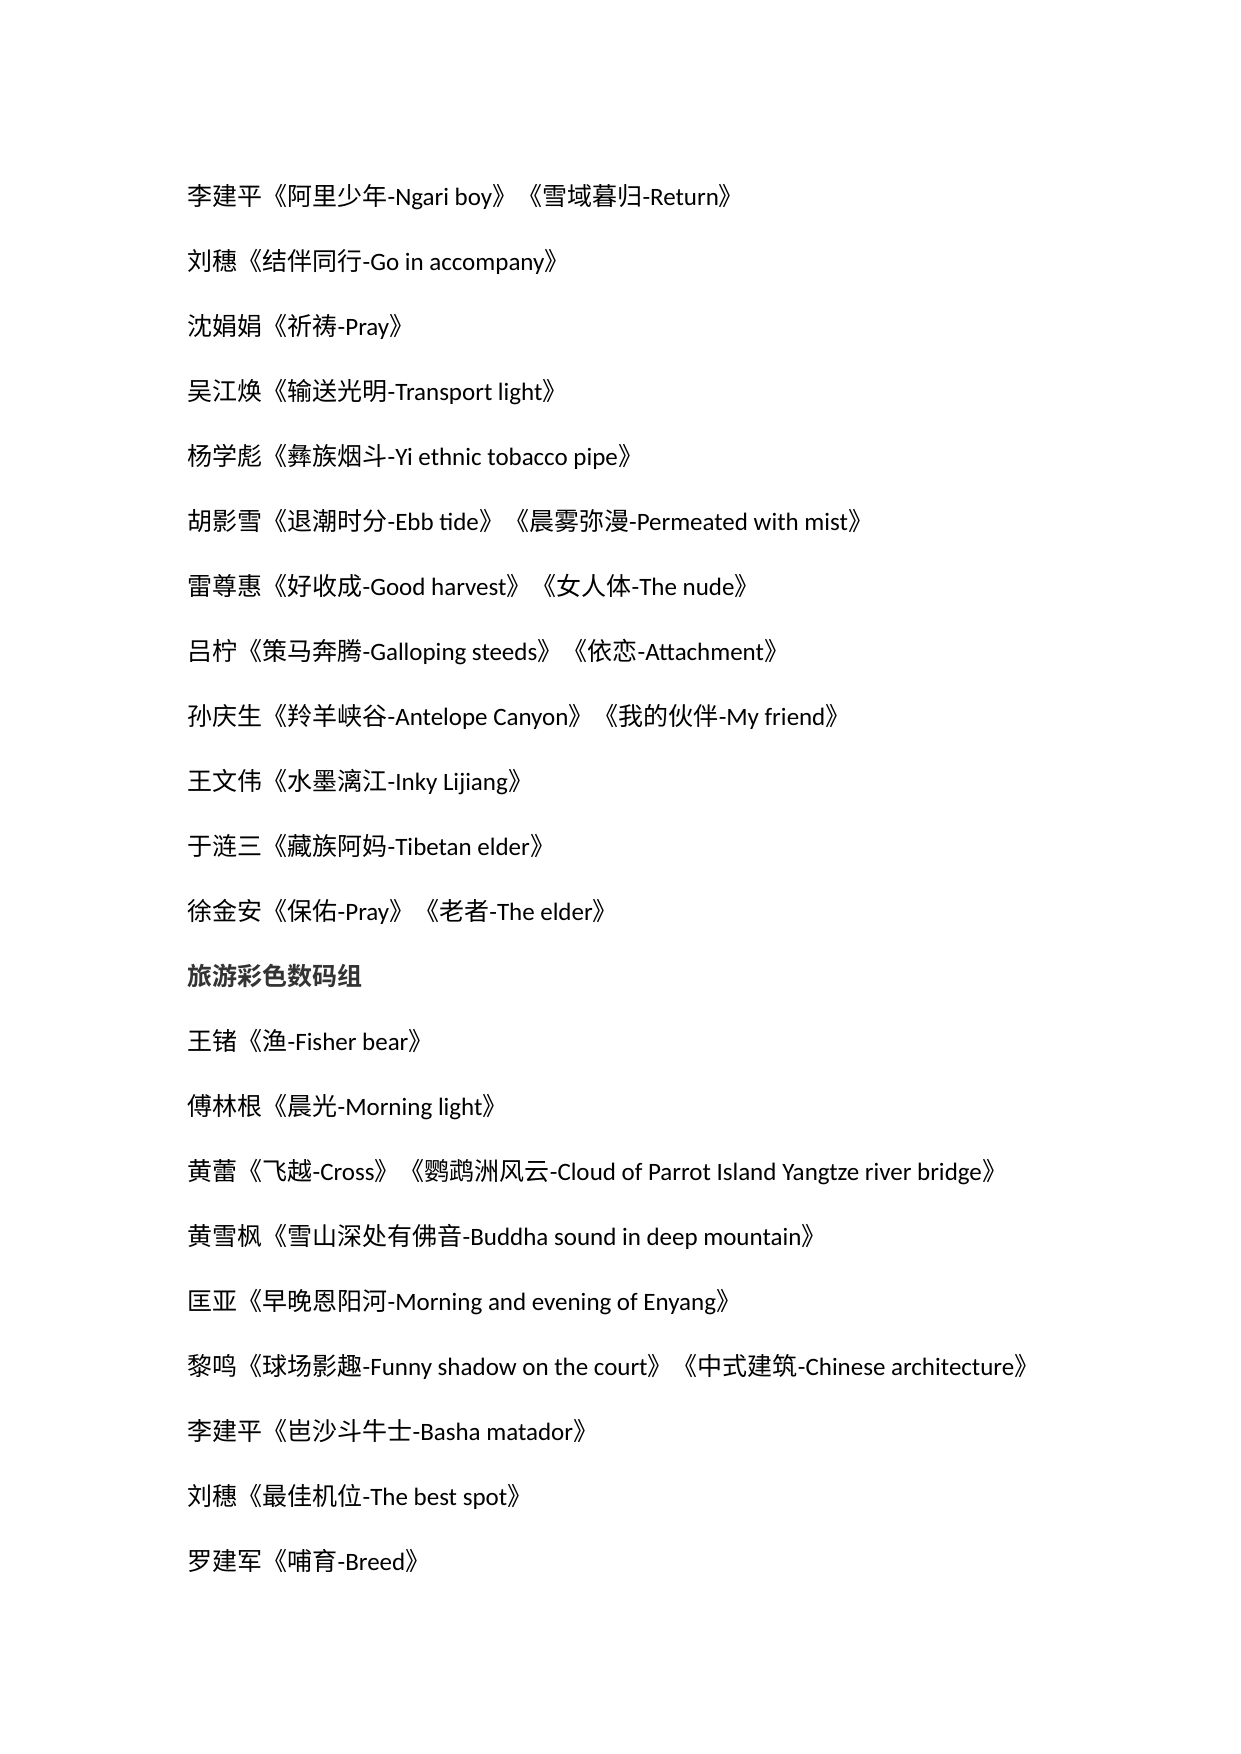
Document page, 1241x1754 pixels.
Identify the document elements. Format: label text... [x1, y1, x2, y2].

text 杨学彪《彝族烟斗-Yi ethnic tobacco pipe》 [187, 422, 1053, 487]
text 刘穗《最佳机位-The best spot》 [187, 1462, 1053, 1527]
text 吴江焕《输送光明-Transport light》 [187, 357, 1053, 422]
text 李建平《阿里少年-Ngari boy》《雪域暮归-Return》 [187, 162, 1053, 227]
text 雷尊惠《好收成-Good harvest》《女人体-The nude》 [187, 552, 1053, 617]
text 孙庆生《羚羊峡谷-Antelope Canyon》《我的伙伴-My friend》 [187, 682, 1053, 747]
text 罗建军《哺育-Breed》 [187, 1527, 1053, 1592]
text 旅游彩色数码组 [187, 942, 1053, 1007]
text 于涟三《藏族阿妈-Tibetan elder》 [187, 812, 1053, 877]
text 胡影雪《退潮时分-Ebb tide》《晨雾弥漫-Permeated with mist》 [187, 487, 1053, 552]
text 吕柠《策马奔腾-Galloping steeds》《依恋-Attachment》 [187, 617, 1053, 682]
text 王文伟《水墨漓江-Inky Lijiang》 [187, 747, 1053, 812]
text 王锗《渔-Fisher bear》 [187, 1007, 1053, 1072]
text 徐金安《保佑-Pray》《老者-The elder》 [187, 877, 1053, 942]
text 匡亚《早晚恩阳河-Morning and evening of Enyang》 [187, 1267, 1053, 1332]
text 傅林根《晨光-Morning light》 [187, 1072, 1053, 1137]
text 刘穗《结伴同行-Go in accompany》 [187, 227, 1053, 292]
text 黄雪枫《雪山深处有佛音-Buddha sound in deep mountain》 [187, 1202, 1053, 1267]
text 沈娟娟《祈祷-Pray》 [187, 292, 1053, 357]
text 李建平《岜沙斗牛士-Basha matador》 [187, 1397, 1053, 1462]
text 黎鸣《球场影趣-Funny shadow on the court》《中式建筑-Chinese architecture》 [187, 1332, 1053, 1397]
text 黄蕾《飞越-Cross》《鹦鹉洲风云-Cloud of Parrot Island Yangtze river bridge》 [187, 1137, 1053, 1202]
